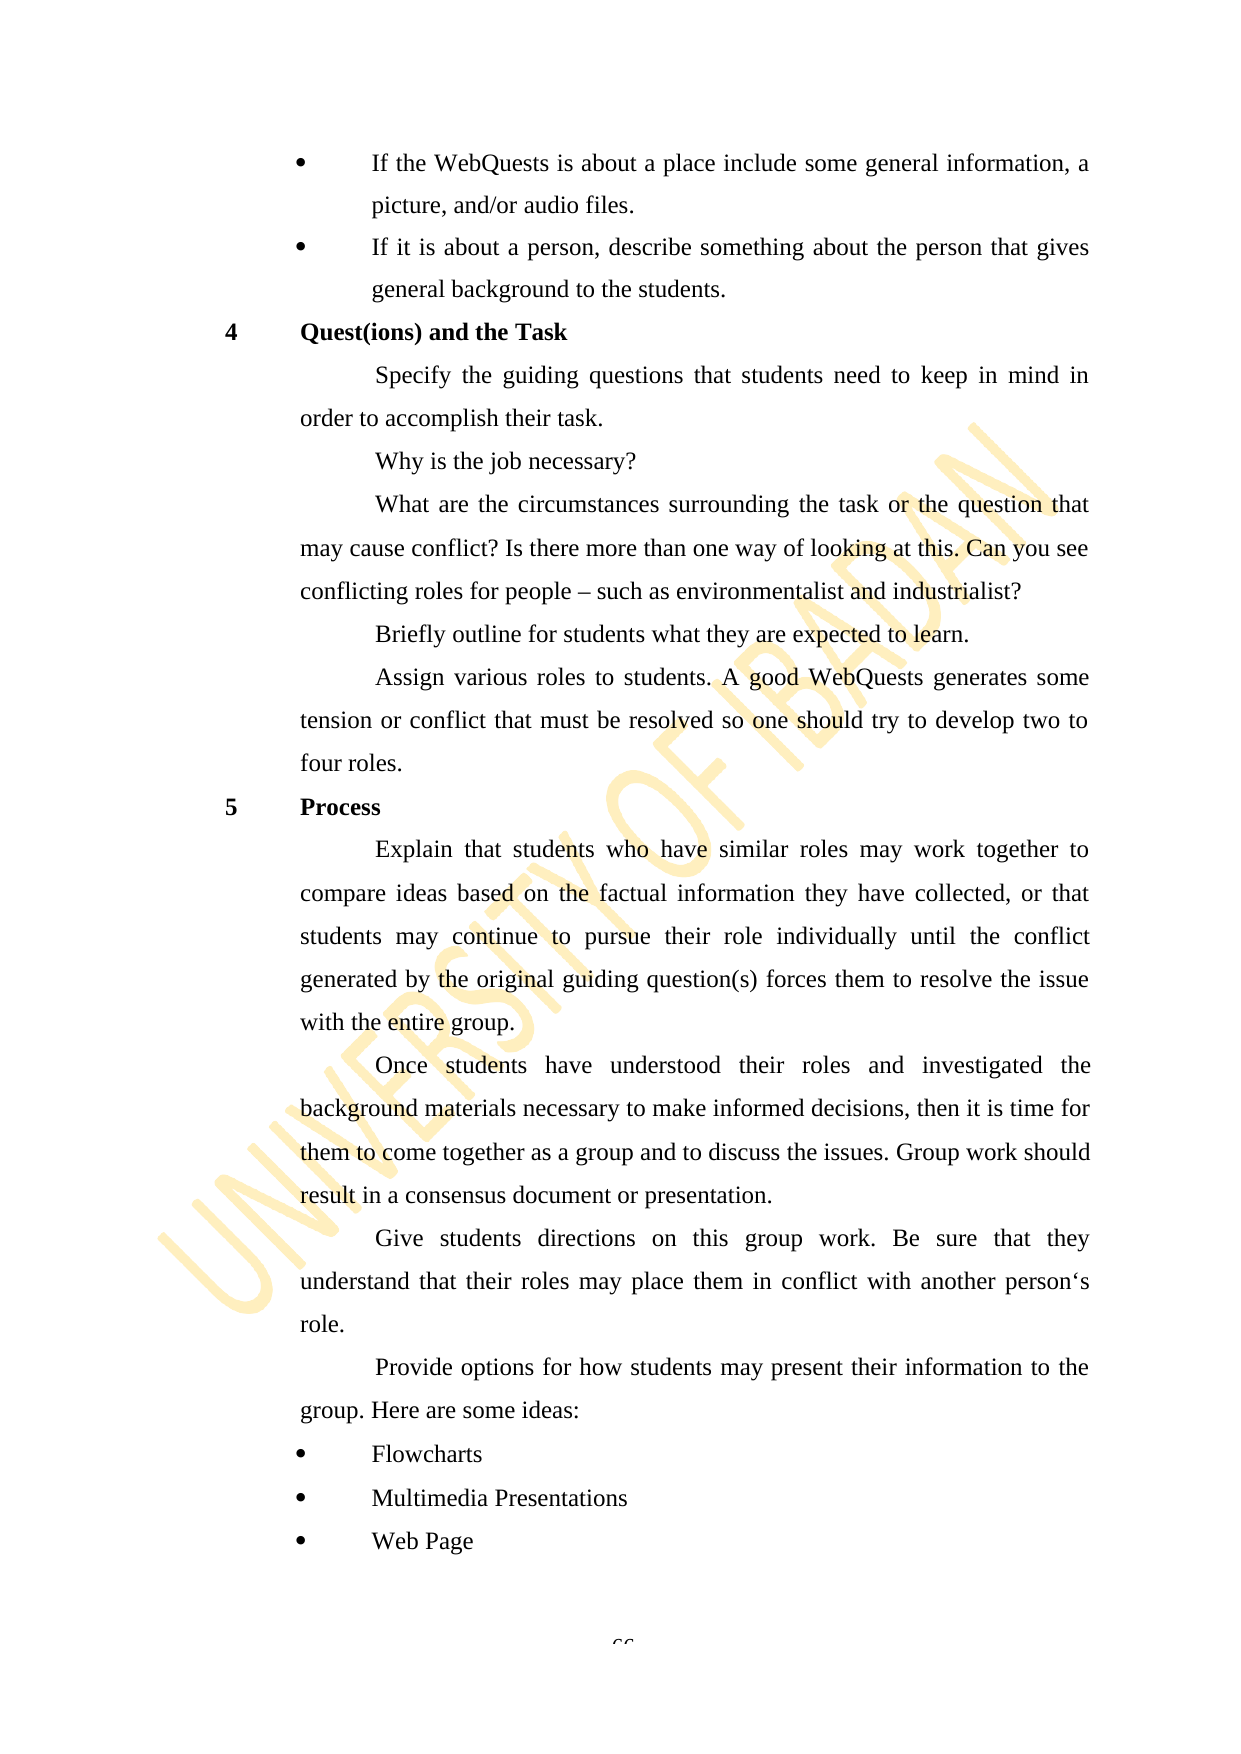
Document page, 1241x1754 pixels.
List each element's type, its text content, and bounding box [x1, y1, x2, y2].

text Explain that students who have similar roles may work together to compare ideas based on the factual information they have collected, or that students may continue to pursue their role individually until the conflict generated by the original guiding question(s) forces them to resolve the issue with the entire group. [300, 834, 1090, 1036]
text What are the circumstances surrounding the task or the question that may cause conflict? Is there more than one way of looking at this. Can you see conflicting roles for people – such as environmentalist and industrialist? [300, 489, 1090, 604]
subtitle Process [225, 792, 1221, 821]
text Assign various roles to students. A good WebQuests generates some tension or conflict that must be resolved so one should try to develop two to four roles. [300, 662, 1090, 777]
list If it is about a person, describe something about the person that gives general background to the students. [296, 232, 1090, 303]
text Briefly outline for students what they are expected to learn. [375, 619, 1221, 648]
list Multimedia Presentations [296, 1483, 1221, 1512]
text Provide options for how students may present their information to the group. Here are some ideas: [300, 1352, 1091, 1424]
text Give students directions on this group work. Be sure that they understand that their roles may place them in conflict with another person‘s role. [300, 1223, 1090, 1338]
list Web Page [296, 1526, 1221, 1555]
text Why is the job necessary? [375, 446, 1221, 475]
text Specify the guiding questions that students need to keep in mind in order to accomplish their task. [300, 360, 1090, 432]
list Flowcharts [296, 1438, 1221, 1469]
text Once students have understood their roles and investigated the background materials necessary to make informed decisions, then it is time for them to come together as a group and to discuss the issues. Group work should result in a consensus document or presentation. [300, 1050, 1091, 1208]
subtitle Quest(ions) and the Task [225, 317, 1221, 346]
list If the WebQuests is about a place include some general information, a picture, and/or audio files. [296, 148, 1090, 218]
picture [157, 422, 1059, 1314]
